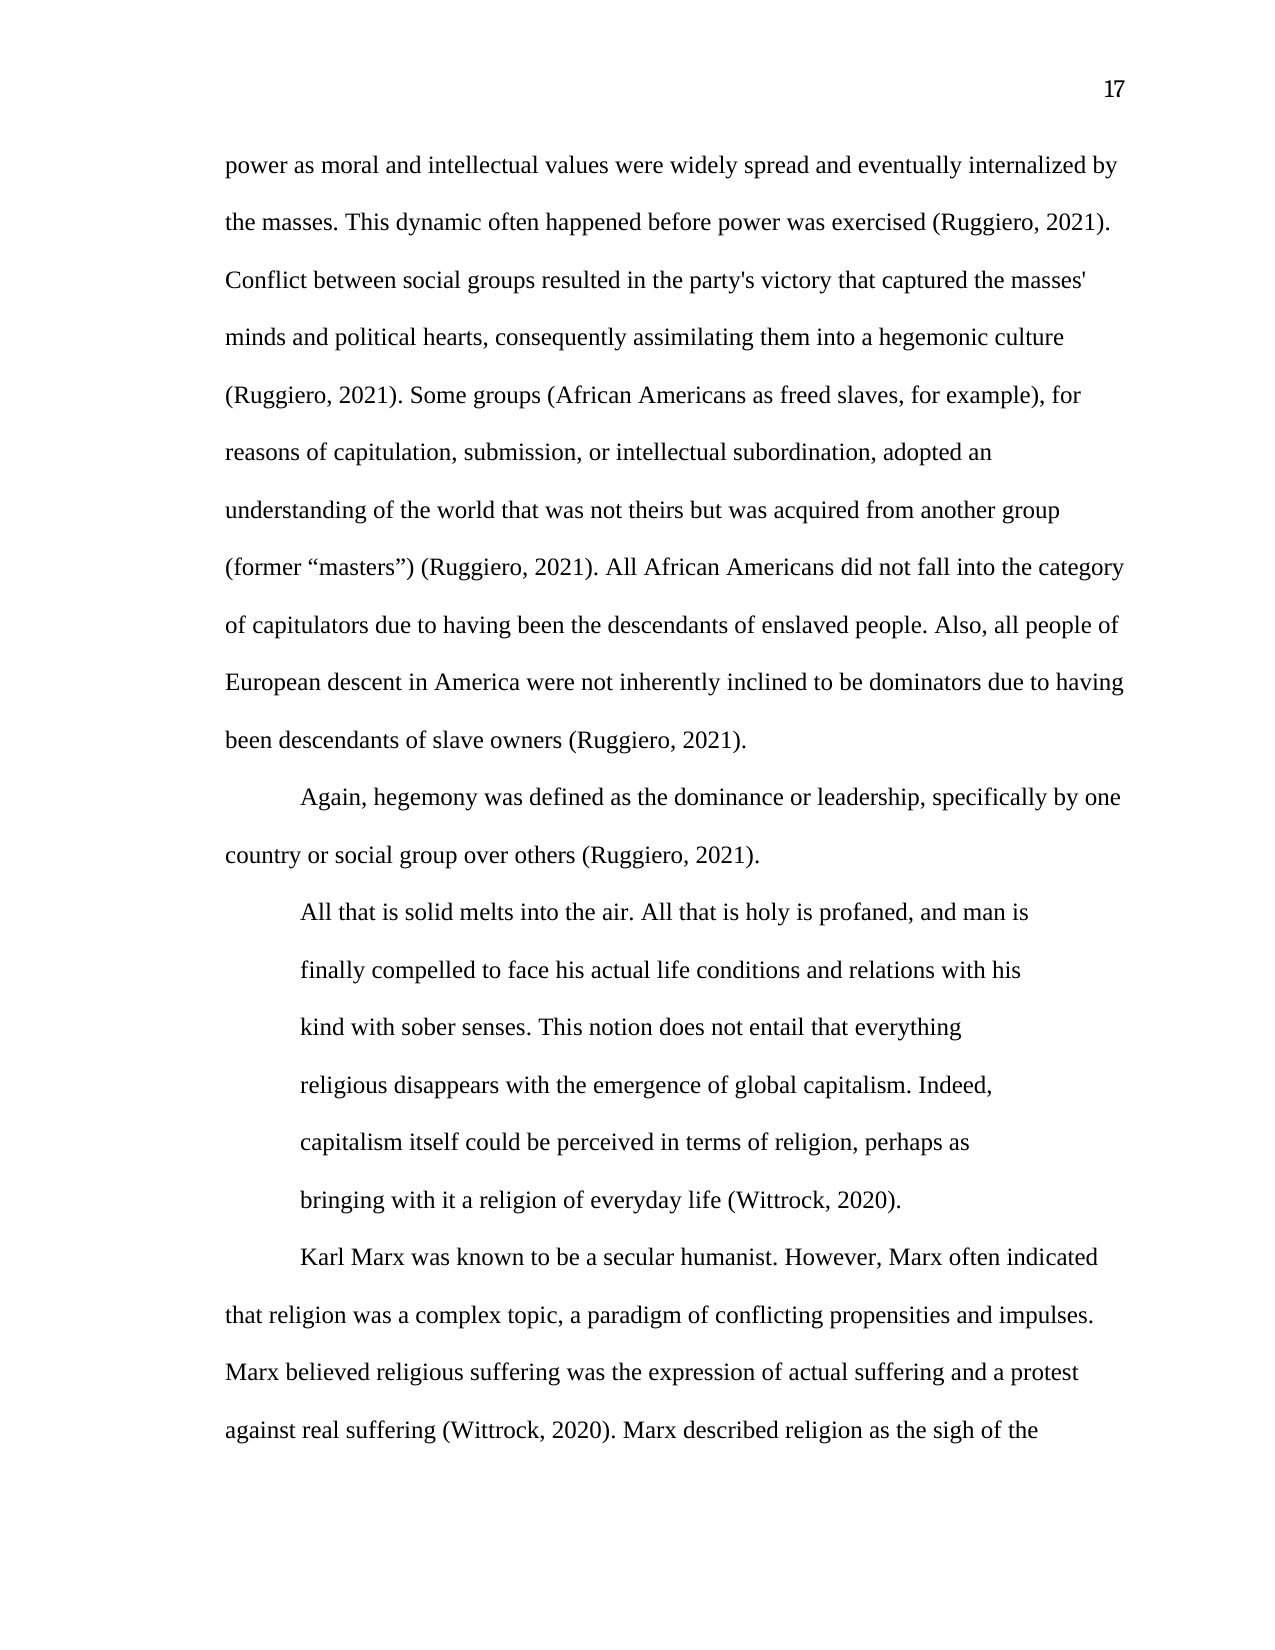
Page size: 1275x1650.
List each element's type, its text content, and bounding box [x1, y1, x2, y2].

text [225, 150, 1125, 754]
text Again, hegemony was defined as the dominance or leadership, specifically by one country or social group over others (Ruggiero, 2021). [225, 782, 1125, 869]
text All that is solid melts into the air. All that is holy is profaned, and man is finally compelled to face his actual life conditions and relations with his kind with sober senses. This notion does not entail that everything religious disappears with the emergence of global capitalism. Indeed, capitalism itself could be perceived in terms of religion, perhaps as bringing with it a religion of everyday life (Wittrock, 2020). [300, 897, 1050, 1214]
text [225, 1242, 1125, 1444]
